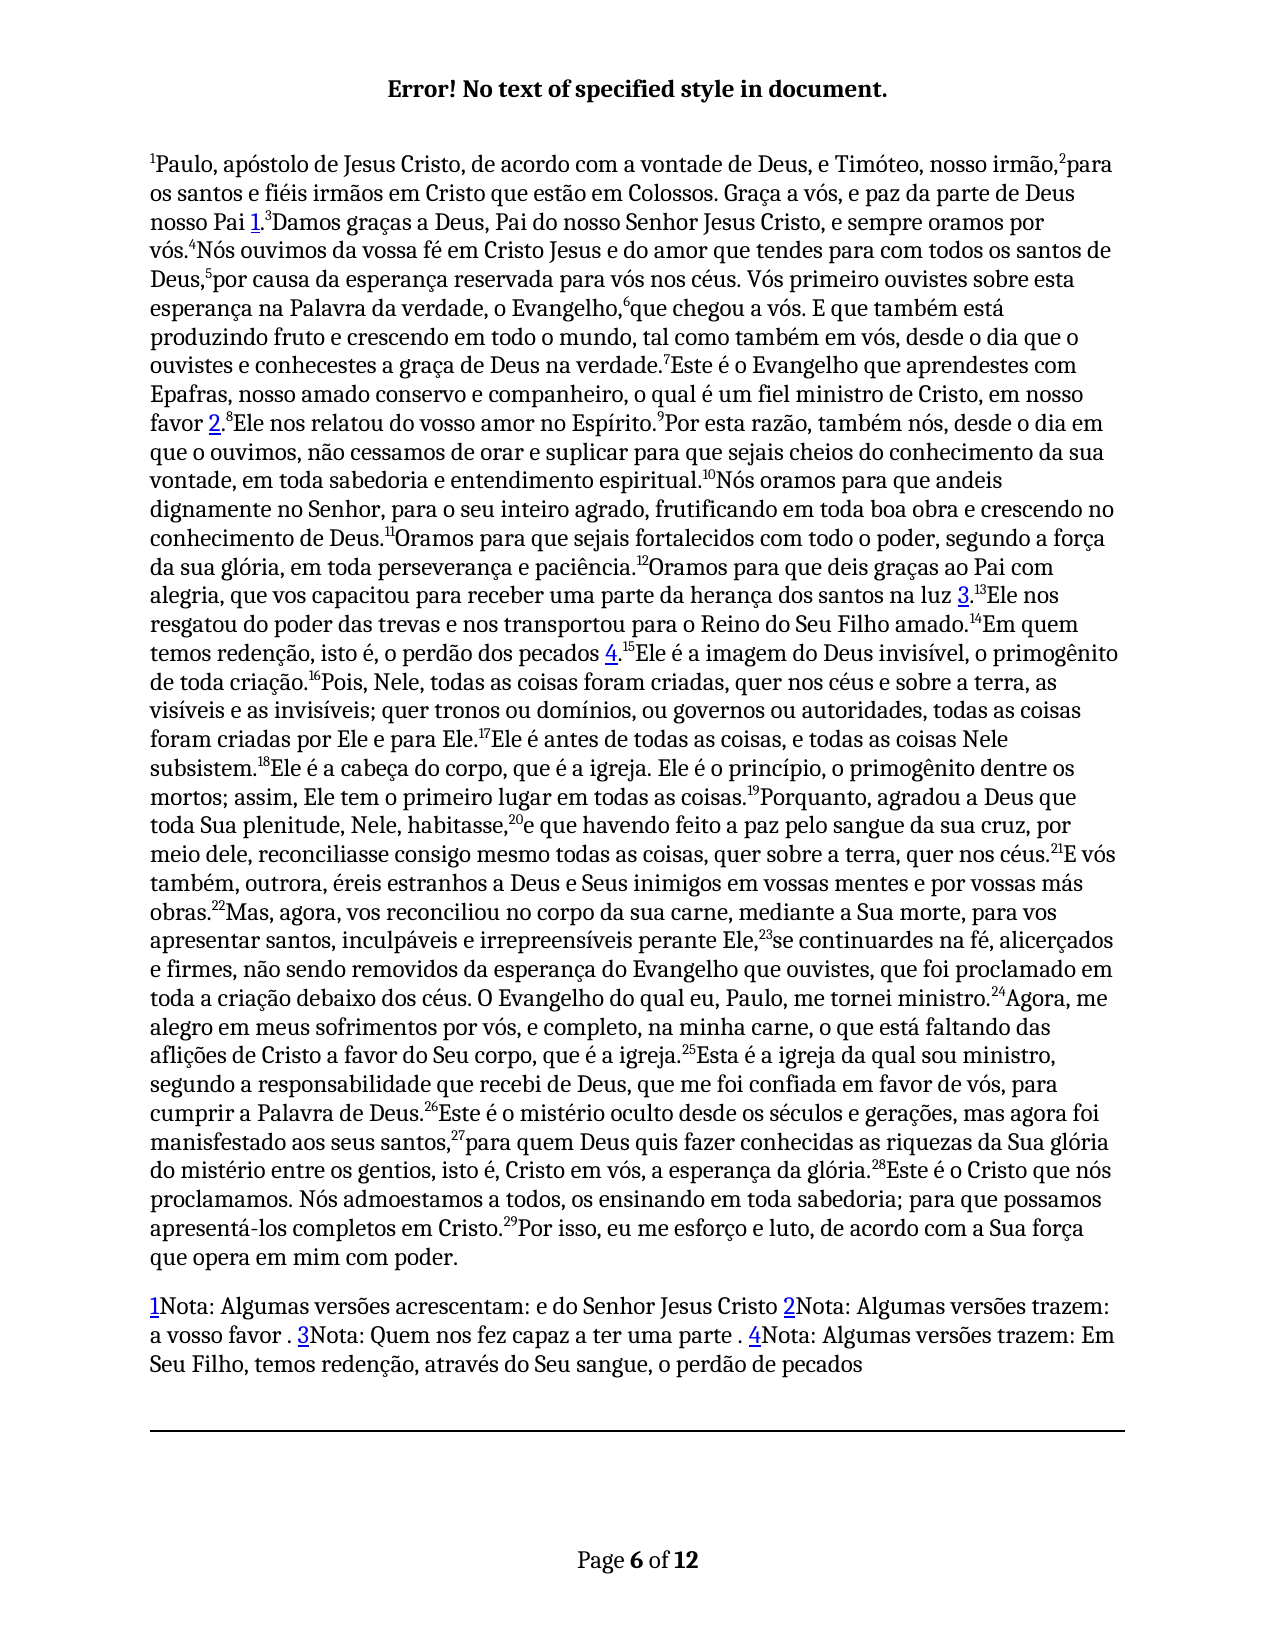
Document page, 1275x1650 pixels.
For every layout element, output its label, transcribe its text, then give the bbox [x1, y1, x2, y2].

text 1Paulo, apóstolo de Jesus Cristo, de acordo com a vontade de Deus, e Timóteo, nosso irmão,2para os santos e fiéis irmãos em Cristo que estão em Colossos. Graça a vós, e paz da parte de Deus nosso Pai 1.3Damos graças a Deus, Pai do nosso Senhor Jesus Cristo, e sempre oramos por vós.4Nós ouvimos da vossa fé em Cristo Jesus e do amor que tendes para com todos os santos de Deus,5por causa da esperança reservada para vós nos céus. Vós primeiro ouvistes sobre esta esperança na Palavra da verdade, o Evangelho,6que chegou a vós. E que também está produzindo fruto e crescendo em todo o mundo, tal como também em vós, desde o dia que o ouvistes e conhecestes a graça de Deus na verdade.7Este é o Evangelho que aprendestes com Epafras, nosso amado conservo e companheiro, o qual é um fiel ministro de Cristo, em nosso favor 2.8Ele nos relatou do vosso amor no Espírito.9Por esta razão, também nós, desde o dia em que o ouvimos, não cessamos de orar e suplicar para que sejais cheios do conhecimento da sua vontade, em toda sabedoria e entendimento espiritual.10Nós oramos para que andeis dignamente no Senhor, para o seu inteiro agrado, frutificando em toda boa obra e crescendo no conhecimento de Deus.11Oramos para que sejais fortalecidos com todo o poder, segundo a força da sua glória, em toda perseverança e paciência.12Oramos para que deis graças ao Pai com alegria, que vos capacitou para receber uma parte da herança dos santos na luz 3.13Ele nos resgatou do poder das trevas e nos transportou para o Reino do Seu Filho amado.14Em quem temos redenção, isto é, o perdão dos pecados 4.15Ele é a imagem do Deus invisível, o primogênito de toda criação.16Pois, Nele, todas as coisas foram criadas, quer nos céus e sobre a terra, as visíveis e as invisíveis; quer tronos ou domínios, ou governos ou autoridades, todas as coisas foram criadas por Ele e para Ele.17Ele é antes de todas as coisas, e todas as coisas Nele subsistem.18Ele é a cabeça do corpo, que é a igreja. Ele é o princípio, o primogênito dentre os mortos; assim, Ele tem o primeiro lugar em todas as coisas.19Porquanto, agradou a Deus que toda Sua plenitude, Nele, habitasse,20e que havendo feito a paz pelo sangue da sua cruz, por meio dele, reconciliasse consigo mesmo todas as coisas, quer sobre a terra, quer nos céus.21E vós também, outrora, éreis estranhos a Deus e Seus inimigos em vossas mentes e por vossas más obras.22Mas, agora, vos reconciliou no corpo da sua carne, mediante a Sua morte, para vos apresentar santos, inculpáveis e irrepreensíveis perante Ele,23se continuardes na fé, alicerçados e firmes, não sendo removidos da esperança do Evangelho que ouvistes, que foi proclamado em toda a criação debaixo dos céus. O Evangelho do qual eu, Paulo, me tornei ministro.24Agora, me alegro em meus sofrimentos por vós, e completo, na minha carne, o que está faltando das aflições de Cristo a favor do Seu corpo, que é a igreja.25Esta é a igreja da qual sou ministro, segundo a responsabilidade que recebi de Deus, que me foi confiada em favor de vós, para cumprir a Palavra de Deus.26Este é o mistério oculto desde os séculos e gerações, mas agora foi manisfestado aos seus santos,27para quem Deus quis fazer conhecidas as riquezas da Sua glória do mistério entre os gentios, isto é, Cristo em vós, a esperança da glória.28Este é o Cristo que nós proclamamos. Nós admoestamos a todos, os ensinando em toda sabedoria; para que possamos apresentá-los completos em Cristo.29Por isso, eu me esforço e luto, de acordo com a Sua força que opera em mim com poder. [150, 150, 1125, 1271]
text 1Nota: Algumas versões acrescentam: e do Senhor Jesus Cristo 2Nota: Algumas versões trazem: a vosso favor . 3Nota: Quem nos fez capaz a ter uma parte . 4Nota: Algumas versões trazem: Em Seu Filho, temos redenção, através do Seu sangue, o perdão de pecados [150, 1292, 1125, 1378]
